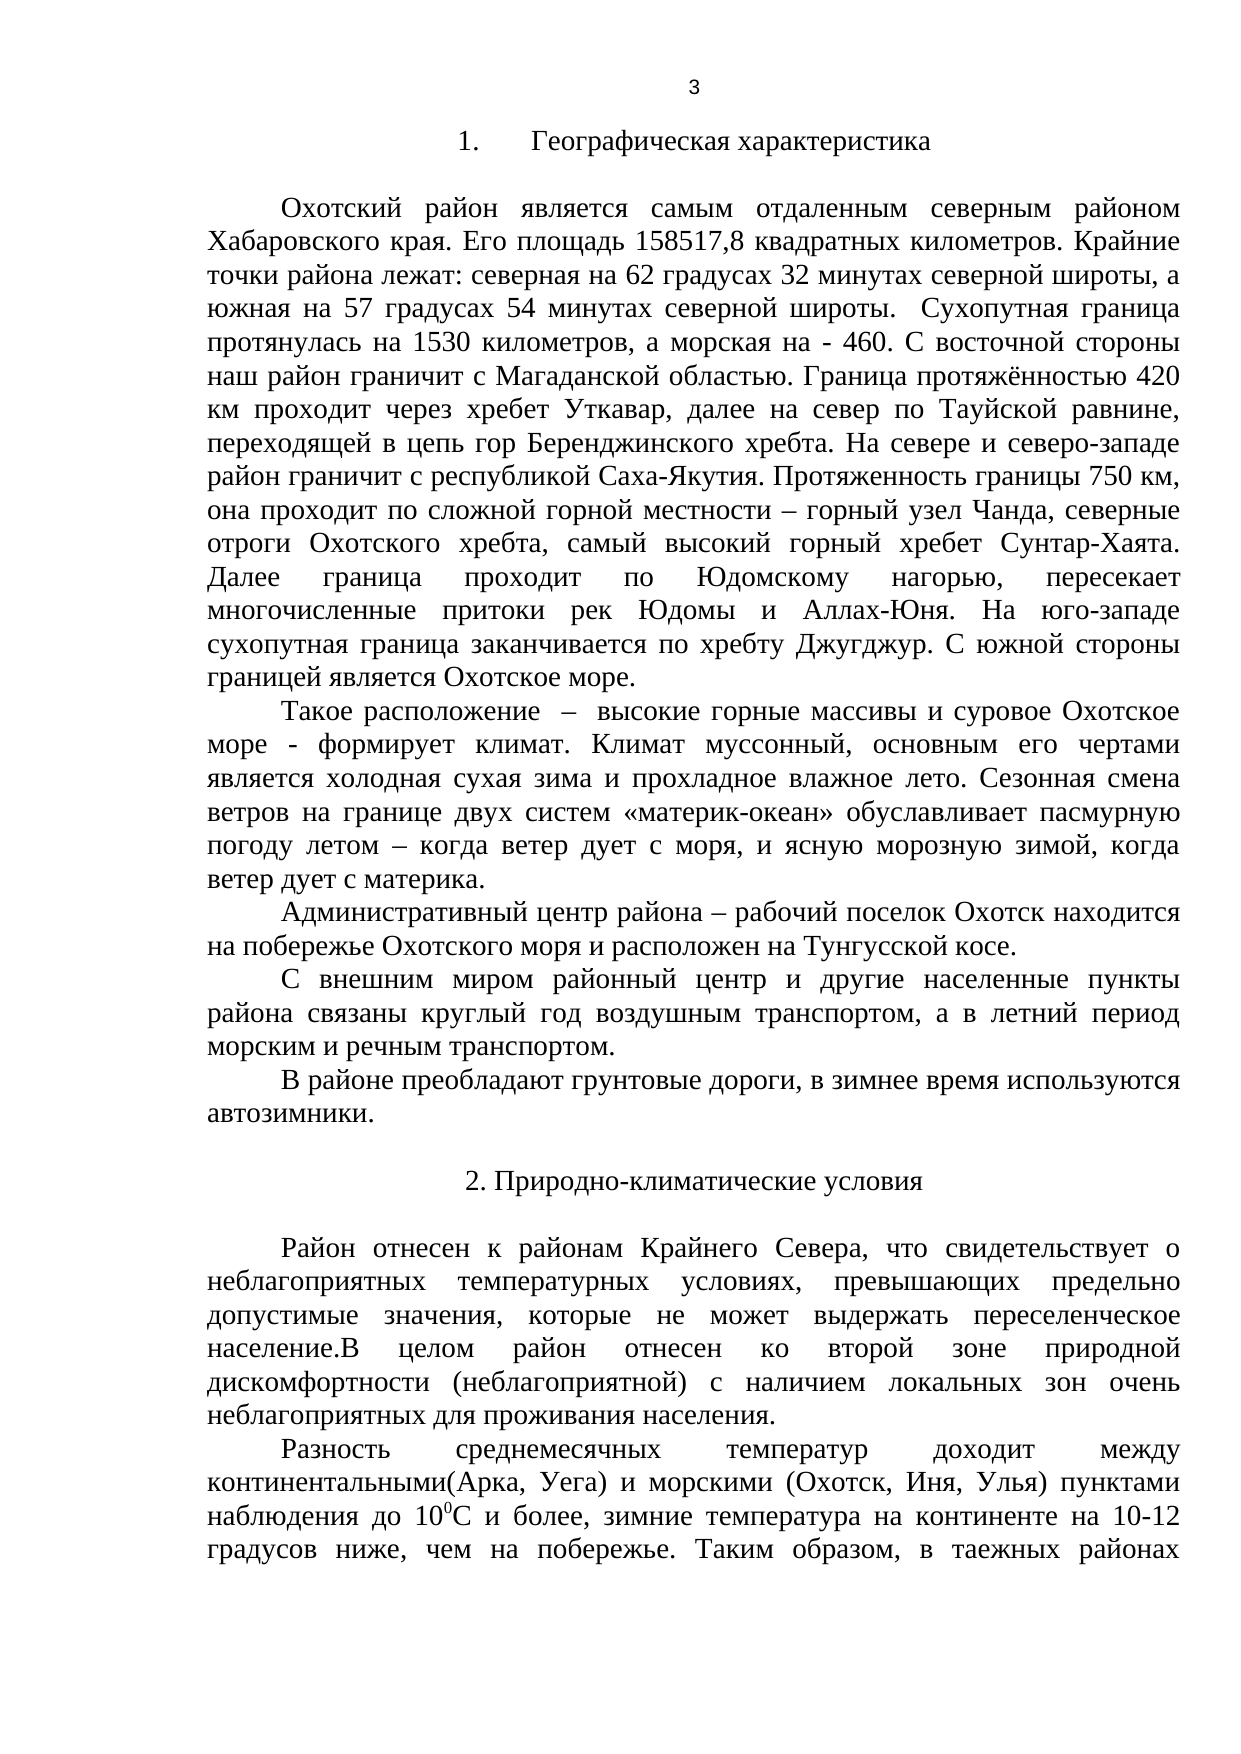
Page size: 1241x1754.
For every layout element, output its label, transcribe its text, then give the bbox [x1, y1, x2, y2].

text Административный центр района – рабочий поселок Охотск находится на побережье Охотского моря и расположен на Тунгусской косе. [207, 894, 1181, 961]
text Такое расположение – высокие горные массивы и суровое Охотское море - формирует климат. Климат муссонный, основным его чертами является холодная сухая зима и прохладное влажное лето. Сезонная смена ветров на границе двух систем «материк-океан» обуславливает пасмурную погоду летом – когда ветер дует с моря, и ясную морозную зимой, когда ветер дует с материка. [207, 693, 1181, 894]
text Район отнесен к районам Крайнего Севера, что свидетельствует о неблагоприятных температурных условиях, превышающих предельно допустимые значения, которые не может выдержать переселенческое население.В целом район отнесен ко второй зоне природной дискомфортности (неблагоприятной) с наличием локальных зон очень неблагоприятных для проживания населения. [207, 1230, 1181, 1431]
text Охотский район является самым отдаленным северным районом Хабаровского края. Его площадь 158517,8 квадратных километров. Крайние точки района лежат: северная на 62 градусах 32 минутах северной широты, а южная на 57 градусах 54 минутах северной широты. Сухопутная граница протянулась на , а морская на - 460. С восточной стороны наш район граничит с Магаданской областью. Граница протяжённостью проходит через хребет Уткавар, далее на север по Тауйской равнине, переходящей в цепь гор Беренджинского хребта. На севере и северо-западе район граничит с республикой Саха-Якутия. Протяженность границы , она проходит по сложной горной местности – горный узел Чанда, северные отроги Охотского хребта, самый высокий горный хребет Сунтар-Хаята. Далее граница проходит по Юдомскому нагорью, пересекает многочисленные притоки рек Юдомы и Аллах-Юня. На юго-западе сухопутная граница заканчивается по хребту Джугджур. С южной стороны границей является Охотское море. [207, 190, 1181, 693]
text С внешним миром районный центр и другие населенные пункты района связаны круглый год воздушным транспортом, а в летний период морским и речным транспортом. [207, 961, 1181, 1062]
list Географическая характеристика [207, 123, 1181, 156]
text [207, 1431, 1181, 1565]
text 2. Природно-климатические условия [207, 1163, 1181, 1196]
text В районе преобладают грунтовые дороги, в зимнее время используются автозимники. [207, 1062, 1181, 1129]
